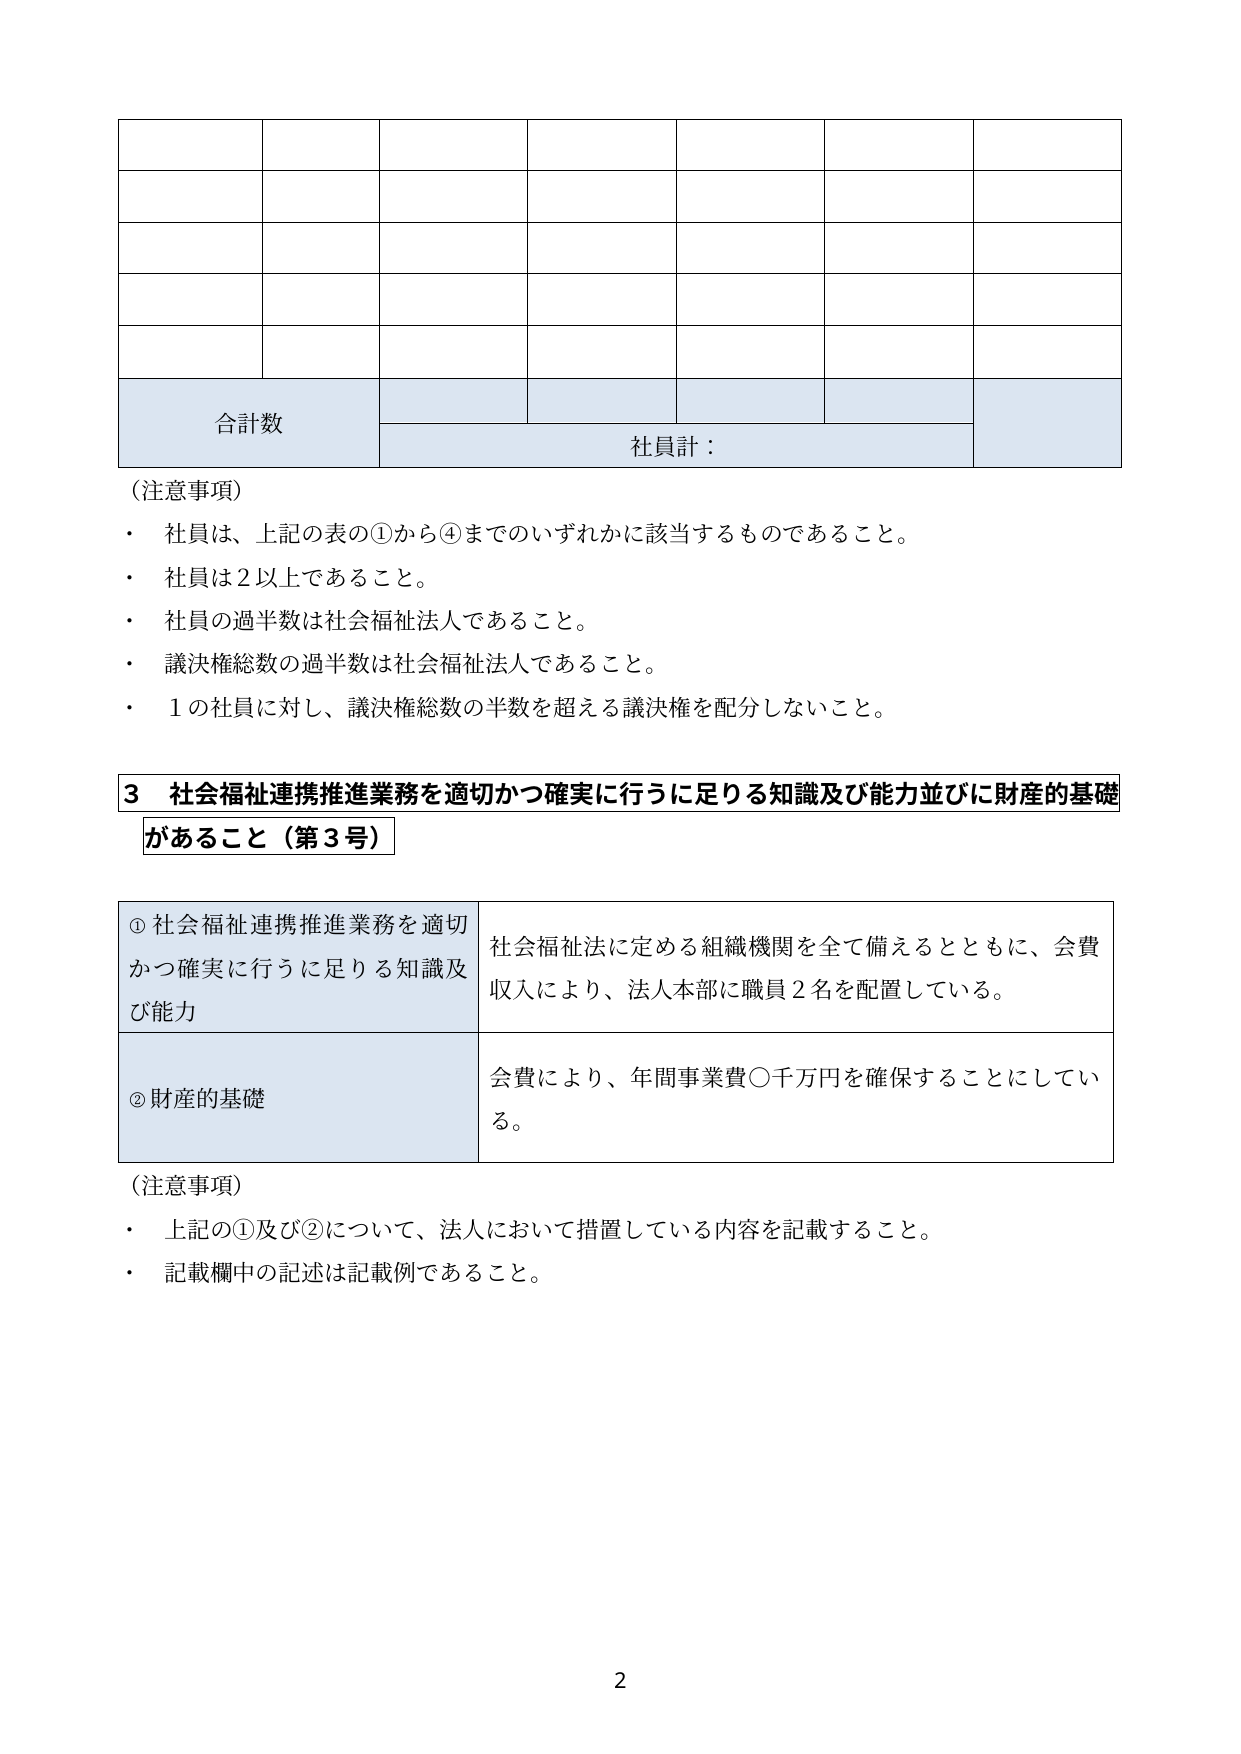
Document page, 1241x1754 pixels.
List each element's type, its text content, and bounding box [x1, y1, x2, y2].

table_header ①社会福祉連携推進業務を適切かつ確実に行うに足りる知識及び能力 [119, 902, 478, 1032]
table_cell [677, 379, 824, 422]
table_cell [974, 274, 1121, 325]
table_cell [528, 171, 676, 222]
table_cell 会費により、年間事業費○千万円を確保することにしている。 [479, 1033, 1113, 1162]
table_cell [677, 274, 824, 325]
table_cell [263, 274, 379, 325]
table_cell [974, 120, 1121, 170]
table_cell [825, 326, 973, 378]
table_cell [528, 223, 676, 273]
table_cell 合計数 [119, 379, 379, 467]
table_cell [263, 326, 379, 378]
table_cell [677, 223, 824, 273]
table_cell [974, 171, 1121, 222]
table_cell [380, 120, 527, 170]
table_cell [825, 379, 973, 422]
text ・ 社員は、上記の表の①から④までのいずれかに該当するものであること。 [118, 511, 1122, 554]
table_cell [119, 171, 262, 222]
table_cell ②財産的基礎 [119, 1033, 478, 1162]
table_cell [263, 223, 379, 273]
table_cell [677, 171, 824, 222]
table_cell [677, 326, 824, 378]
table_cell [974, 326, 1121, 378]
table_cell [119, 120, 262, 170]
table_cell 社員計： [380, 424, 973, 467]
text ・ 上記の①及び②について、法人において措置している内容を記載すること。 [118, 1207, 1122, 1250]
table_cell [825, 223, 973, 273]
text ・ 社員は２以上であること。 [118, 554, 1122, 598]
table_cell [528, 326, 676, 378]
table_cell [974, 223, 1121, 273]
text ・ １の社員に対し、議決権総数の半数を超える議決権を配分しないこと。 [118, 684, 1122, 728]
table_cell [528, 379, 676, 422]
table_cell [380, 223, 527, 273]
table_cell [974, 379, 1121, 467]
text （注意事項） [118, 468, 1122, 511]
table_header 社会福祉法に定める組織機関を全て備えるとともに、会費収入により、法人本部に職員２名を配置している。 [479, 902, 1113, 1032]
table_cell [380, 379, 527, 422]
text ・ 記載欄中の記述は記載例であること。 [118, 1250, 1122, 1293]
table_cell [119, 326, 262, 378]
table_cell [119, 274, 262, 325]
table_cell [380, 326, 527, 378]
table_cell [380, 171, 527, 222]
table_cell [825, 120, 973, 170]
table_cell [263, 120, 379, 170]
text ・ 議決権総数の過半数は社会福祉法人であること。 [118, 641, 1122, 684]
text ３ 社会福祉連携推進業務を適切かつ確実に行うに足りる知識及び能力並びに財産的基礎があること（第３号） [118, 771, 1122, 858]
table_cell [825, 171, 973, 222]
table_cell [677, 120, 824, 170]
table_cell [263, 171, 379, 222]
table_cell [380, 274, 527, 325]
table_cell [528, 120, 676, 170]
text ・ 社員の過半数は社会福祉法人であること。 [118, 598, 1122, 641]
text （注意事項） [118, 1163, 1122, 1207]
table_cell [825, 274, 973, 325]
table_cell [119, 223, 262, 273]
table_cell [528, 274, 676, 325]
